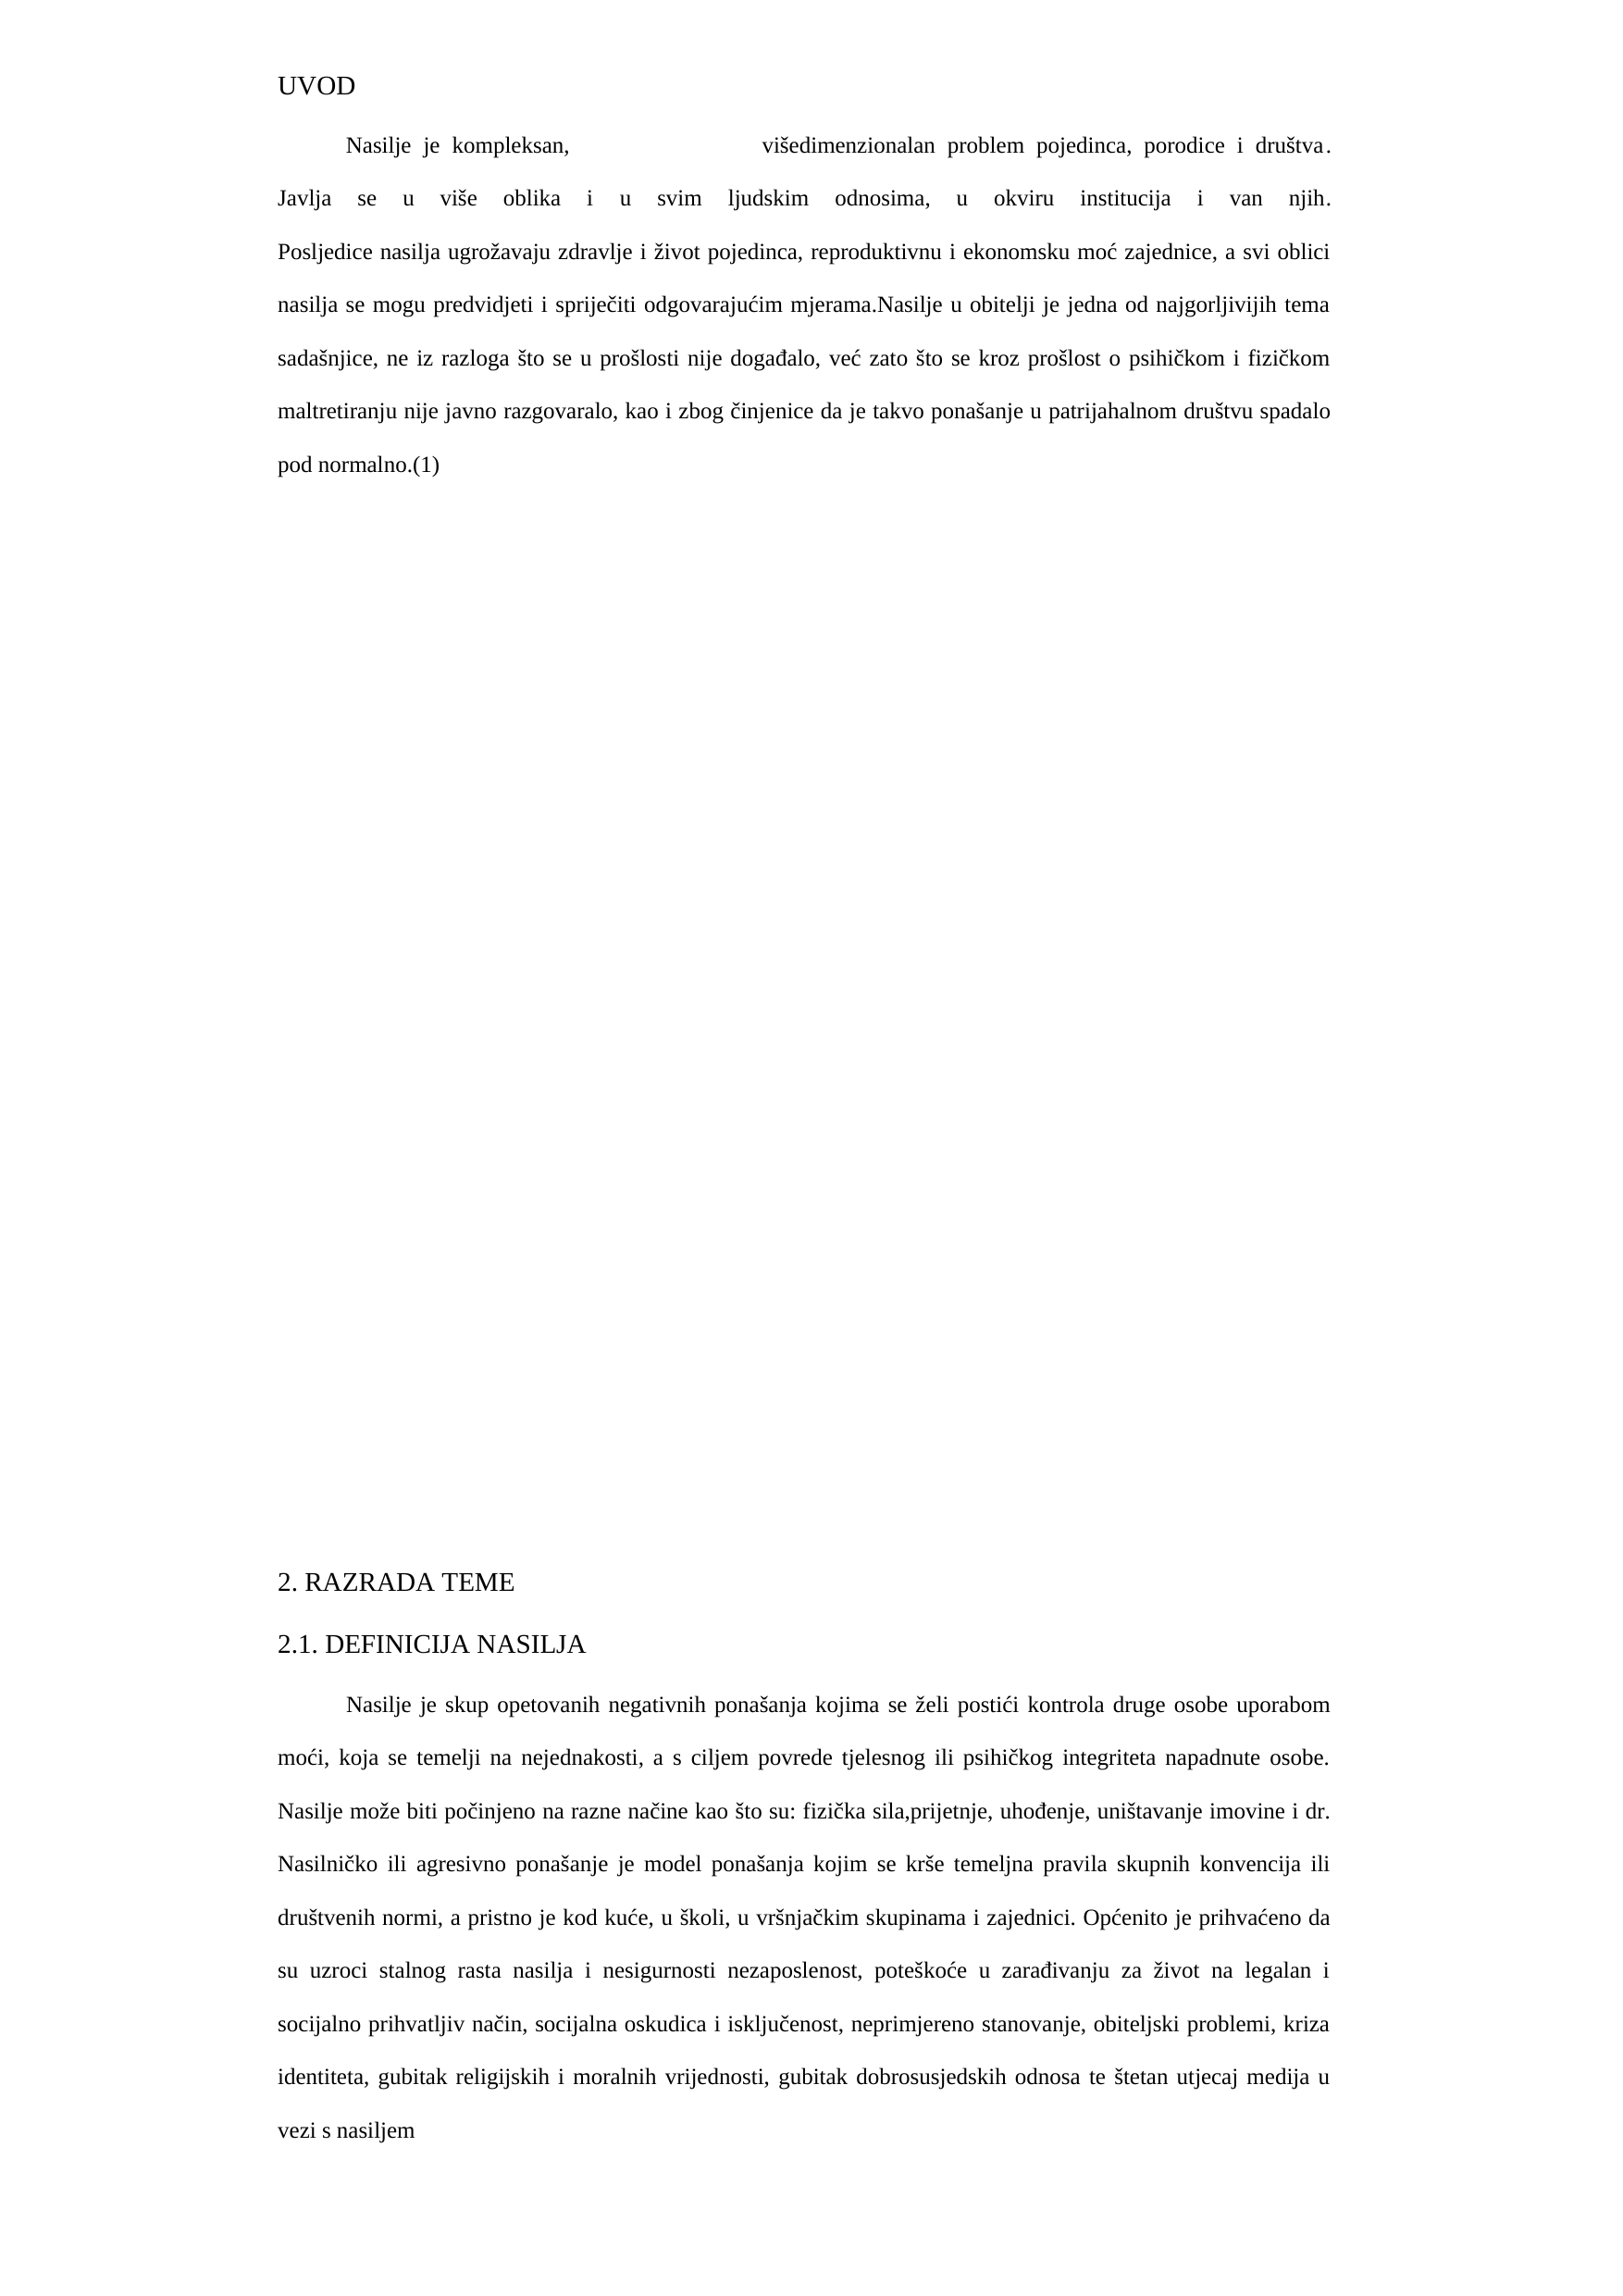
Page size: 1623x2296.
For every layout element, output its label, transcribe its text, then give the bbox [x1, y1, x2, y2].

text 2. RAZRADA TEME [278, 1566, 1332, 1597]
text Nasilje je kompleksan, višedimenzionalan problem pojedinca, porodice i društva. Javlja se u više oblika i u svim ljudskim odnosima, u okviru institucija i van njih. Posljedice nasilja ugrožavaju zdravlje i život pojedinca, reproduktivnu i ekonomsku moć zajednice, a svi oblici nasilja se mogu predvidjeti i spriječiti odgovarajućim mjerama.Nasilje u obitelji je jedna od najgorljivijih tema sadašnjice, ne iz razloga što se u prošlosti nije događalo, već zato što se kroz prošlost o psihičkom i fizičkom maltretiranju nije javno razgovaralo, kao i zbog činjenice da je takvo ponašanje u patrijahalnom društvu spadalo pod normalno.(1) [278, 131, 1332, 478]
text Nasilje je skup opetovanih negativnih ponašanja kojima se želi postići kontrola druge osobe uporabom moći, koja se temelji na nejednakosti, a s ciljem povrede tjelesnog ili psihičkog integriteta napadnute osobe. Nasilje može biti počinjeno na razne načine kao što su: fizička sila,prijetnje, uhođenje, uništavanje imovine i dr. Nasilničko ili agresivno ponašanje je model ponašanja kojim se krše temeljna pravila skupnih konvencija ili društvenih normi, a pristno je kod kuće, u školi, u vršnjačkim skupinama i zajednici. Općenito je prihvaćeno da su uzroci stalnog rasta nasilja i nesigurnosti nezaposlenost, poteškoće u zarađivanju za život na legalan i socijalno prihvatljiv način, socijalna oskudica i isključenost, neprimjereno stanovanje, obiteljski problemi, kriza identiteta, gubitak religijskih i moralnih vrijednosti, gubitak dobrosusjedskih odnosa te štetan utjecaj medija u vezi s nasiljem [278, 1691, 1332, 2142]
text UVOD [278, 69, 1332, 100]
text 2.1. DEFINICIJA NASILJA [278, 1628, 1332, 1659]
